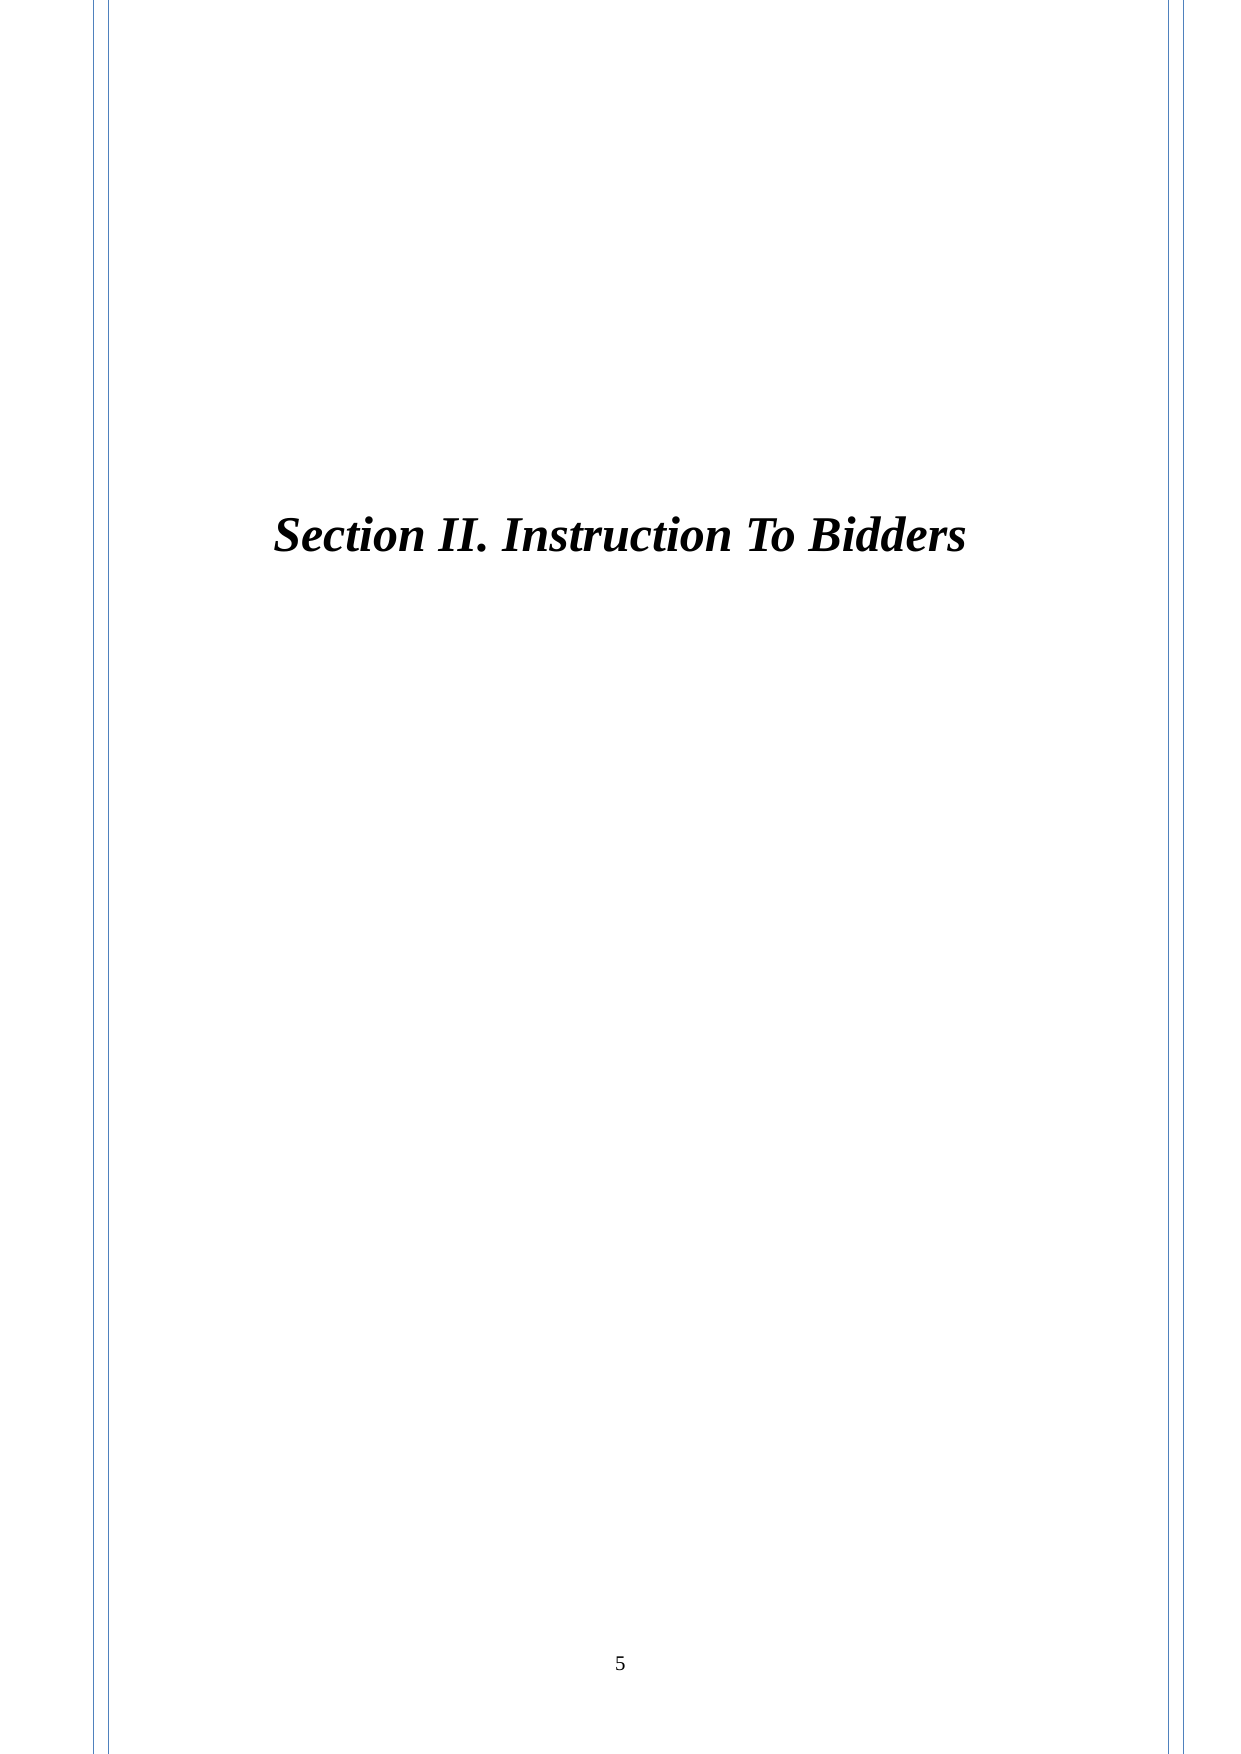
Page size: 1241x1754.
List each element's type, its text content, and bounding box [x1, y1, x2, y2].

subtitle Section II. Instruction To Bidders [150, 505, 1090, 562]
